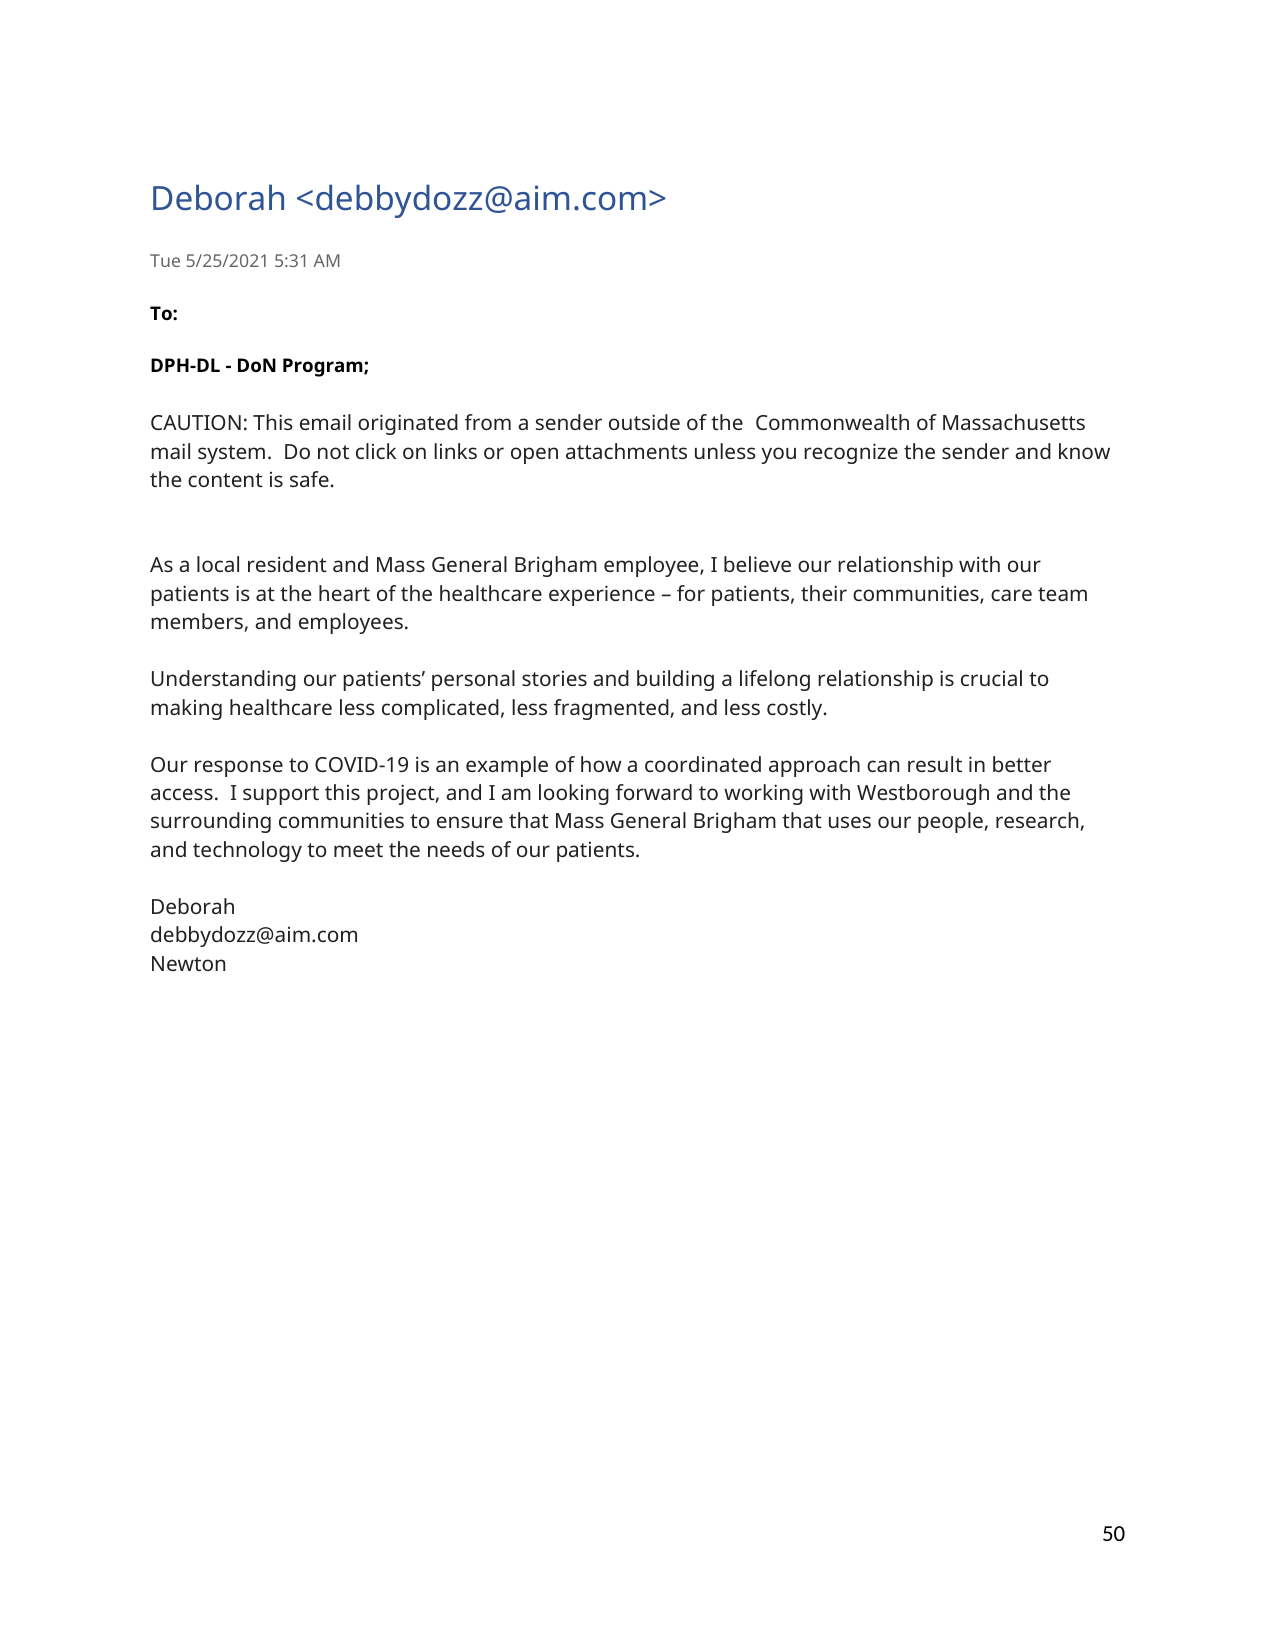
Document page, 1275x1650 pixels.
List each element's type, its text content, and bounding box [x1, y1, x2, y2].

subtitle Tue 5/25/2021 5:31 AM [150, 249, 1125, 273]
subtitle To: [150, 300, 1125, 326]
subtitle DPH-DL - DoN Program; [150, 352, 1125, 378]
subtitle Deborah <debbydozz@aim.com> [150, 175, 1125, 220]
text CAUTION: This email originated from a sender outside of the Commonwealth of Massachusetts mail system. Do not click on links or open attachments unless you recognize the sender and know the content is safe. As a local resident and Mass General Brigham employee, I believe our relationship with our patients is at the heart of the healthcare experience – for patients, their communities, care team members, and employees. Understanding our patients’ personal stories and building a lifelong relationship is crucial to making healthcare less complicated, less fragmented, and less costly. Our response to COVID-19 is an example of how a coordinated approach can result in better access. I support this project, and I am looking forward to working with Westborough and the surrounding communities to ensure that Mass General Brigham that uses our people, research, and technology to meet the needs of our patients. Deborah debbydozz@aim.com Newton [150, 380, 1125, 977]
